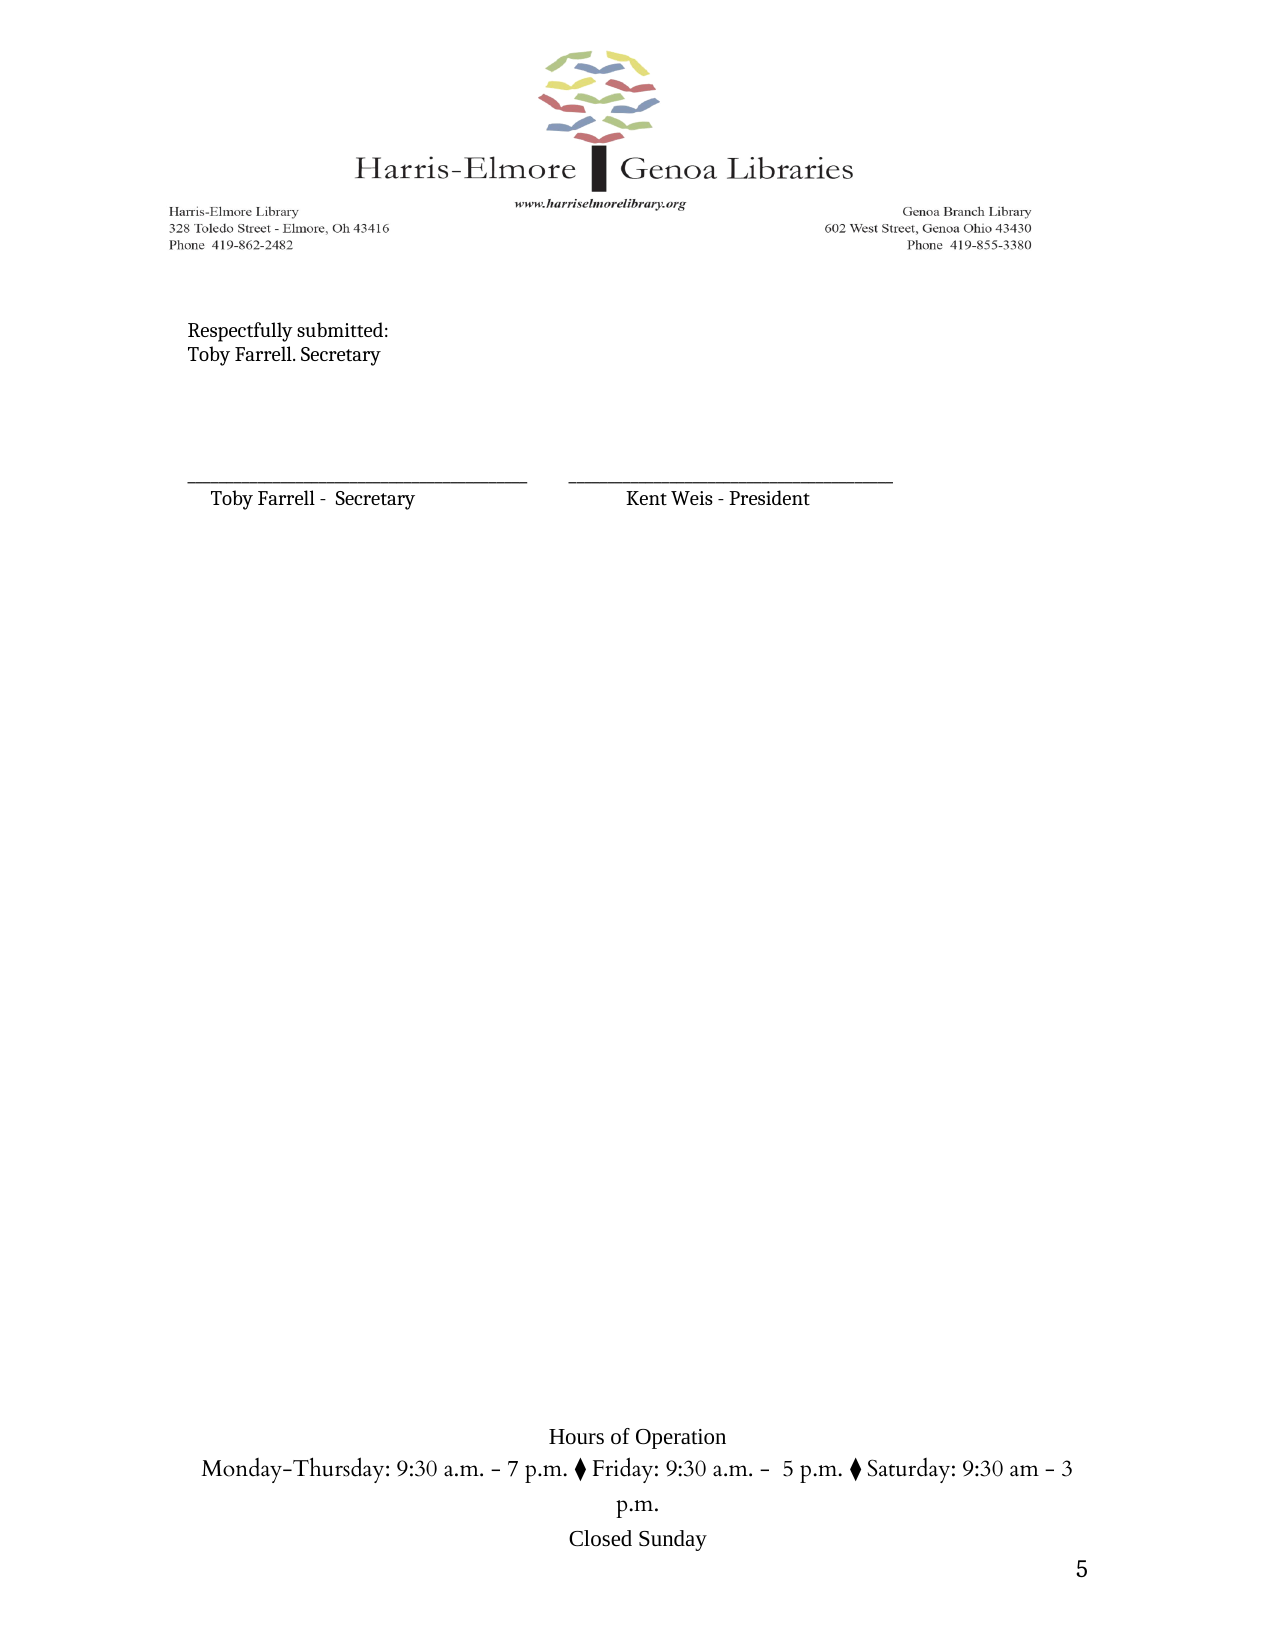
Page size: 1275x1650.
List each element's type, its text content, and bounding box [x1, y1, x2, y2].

text Respectfully submitted: [187, 319, 1087, 343]
picture [150, 37, 1050, 267]
text Toby Farrell - Secretary Kent Weis - President [187, 487, 1087, 511]
text ____________________________________________ __________________________________________ [187, 463, 1087, 487]
text Toby Farrell. Secretary [187, 343, 1087, 367]
